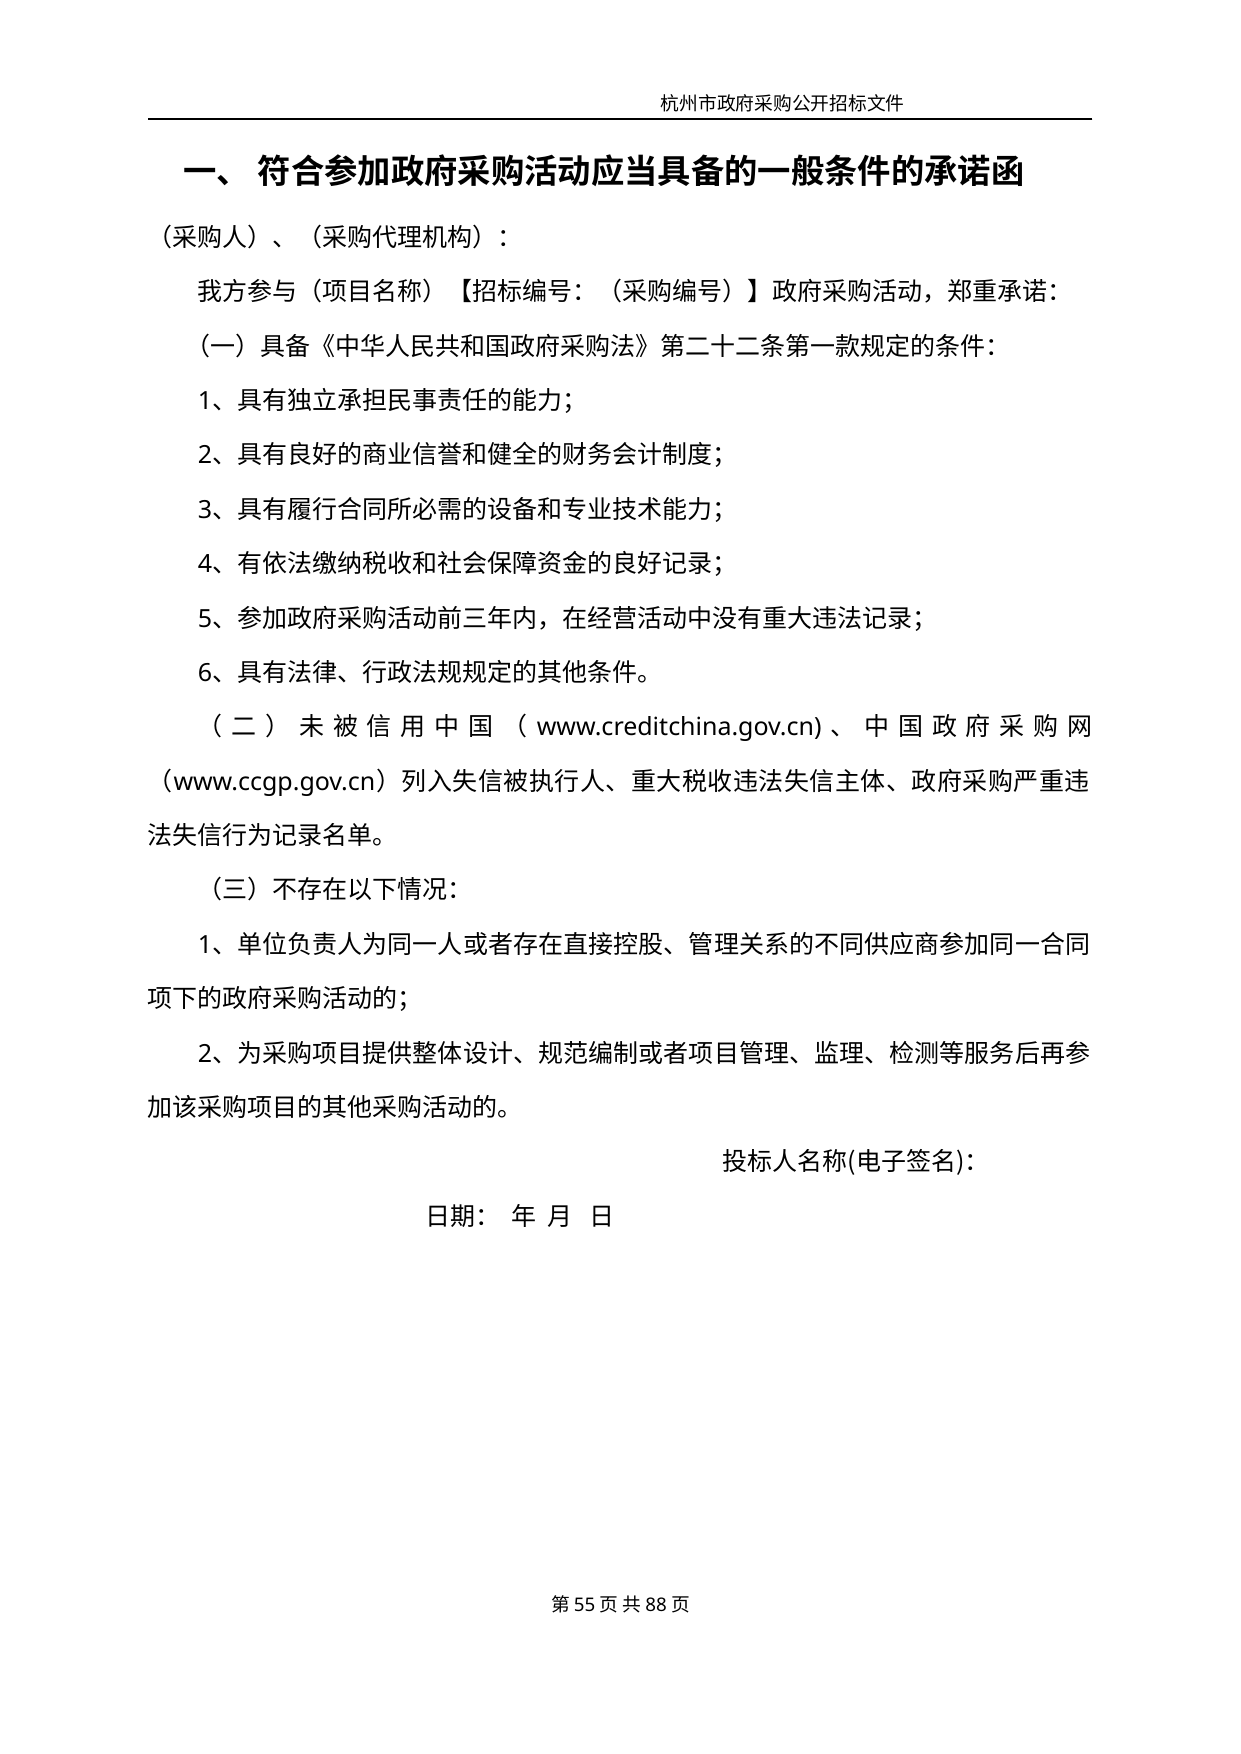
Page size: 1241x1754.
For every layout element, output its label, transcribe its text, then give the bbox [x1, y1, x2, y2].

text 3、具有履行合同所必需的设备和专业技术能力； [148, 489, 1092, 526]
text （三）不存在以下情况： [148, 870, 1092, 906]
text 日期： 年 月 日 [148, 1196, 1092, 1232]
text 4、有依法缴纳税收和社会保障资金的良好记录； [148, 544, 1092, 580]
text （一）具备《中华人民共和国政府采购法》第二十二条第一款规定的条件： [148, 326, 1092, 362]
text 2、为采购项目提供整体设计、规范编制或者项目管理、监理、检测等服务后再参加该采购项目的其他采购活动的。 [148, 1033, 1092, 1124]
text 5、参加政府采购活动前三年内，在经营活动中没有重大违法记录； [148, 598, 1092, 634]
text （采购人）、（采购代理机构）： [148, 217, 1092, 254]
text （二）未被信用中国（www.creditchina.gov.cn)、中国政府采购网（www.ccgp.gov.cn）列入失信被执行人、重大税收违法失信主体、政府采购严重违法失信行为记录名单。 [148, 707, 1092, 852]
text 投标人名称(电子签名)： [148, 1142, 1092, 1178]
text 1、具有独立承担民事责任的能力； [148, 381, 1092, 417]
text 6、具有法律、行政法规规定的其他条件。 [148, 652, 1092, 689]
text 1、单位负责人为同一人或者存在直接控股、管理关系的不同供应商参加同一合同项下的政府采购活动的； [148, 924, 1092, 1015]
text 一、 符合参加政府采购活动应当具备的一般条件的承诺函 [148, 145, 1042, 193]
text 2、具有良好的商业信誉和健全的财务会计制度； [148, 435, 1092, 471]
text 我方参与（项目名称）【招标编号：（采购编号）】政府采购活动，郑重承诺： [148, 272, 1092, 308]
